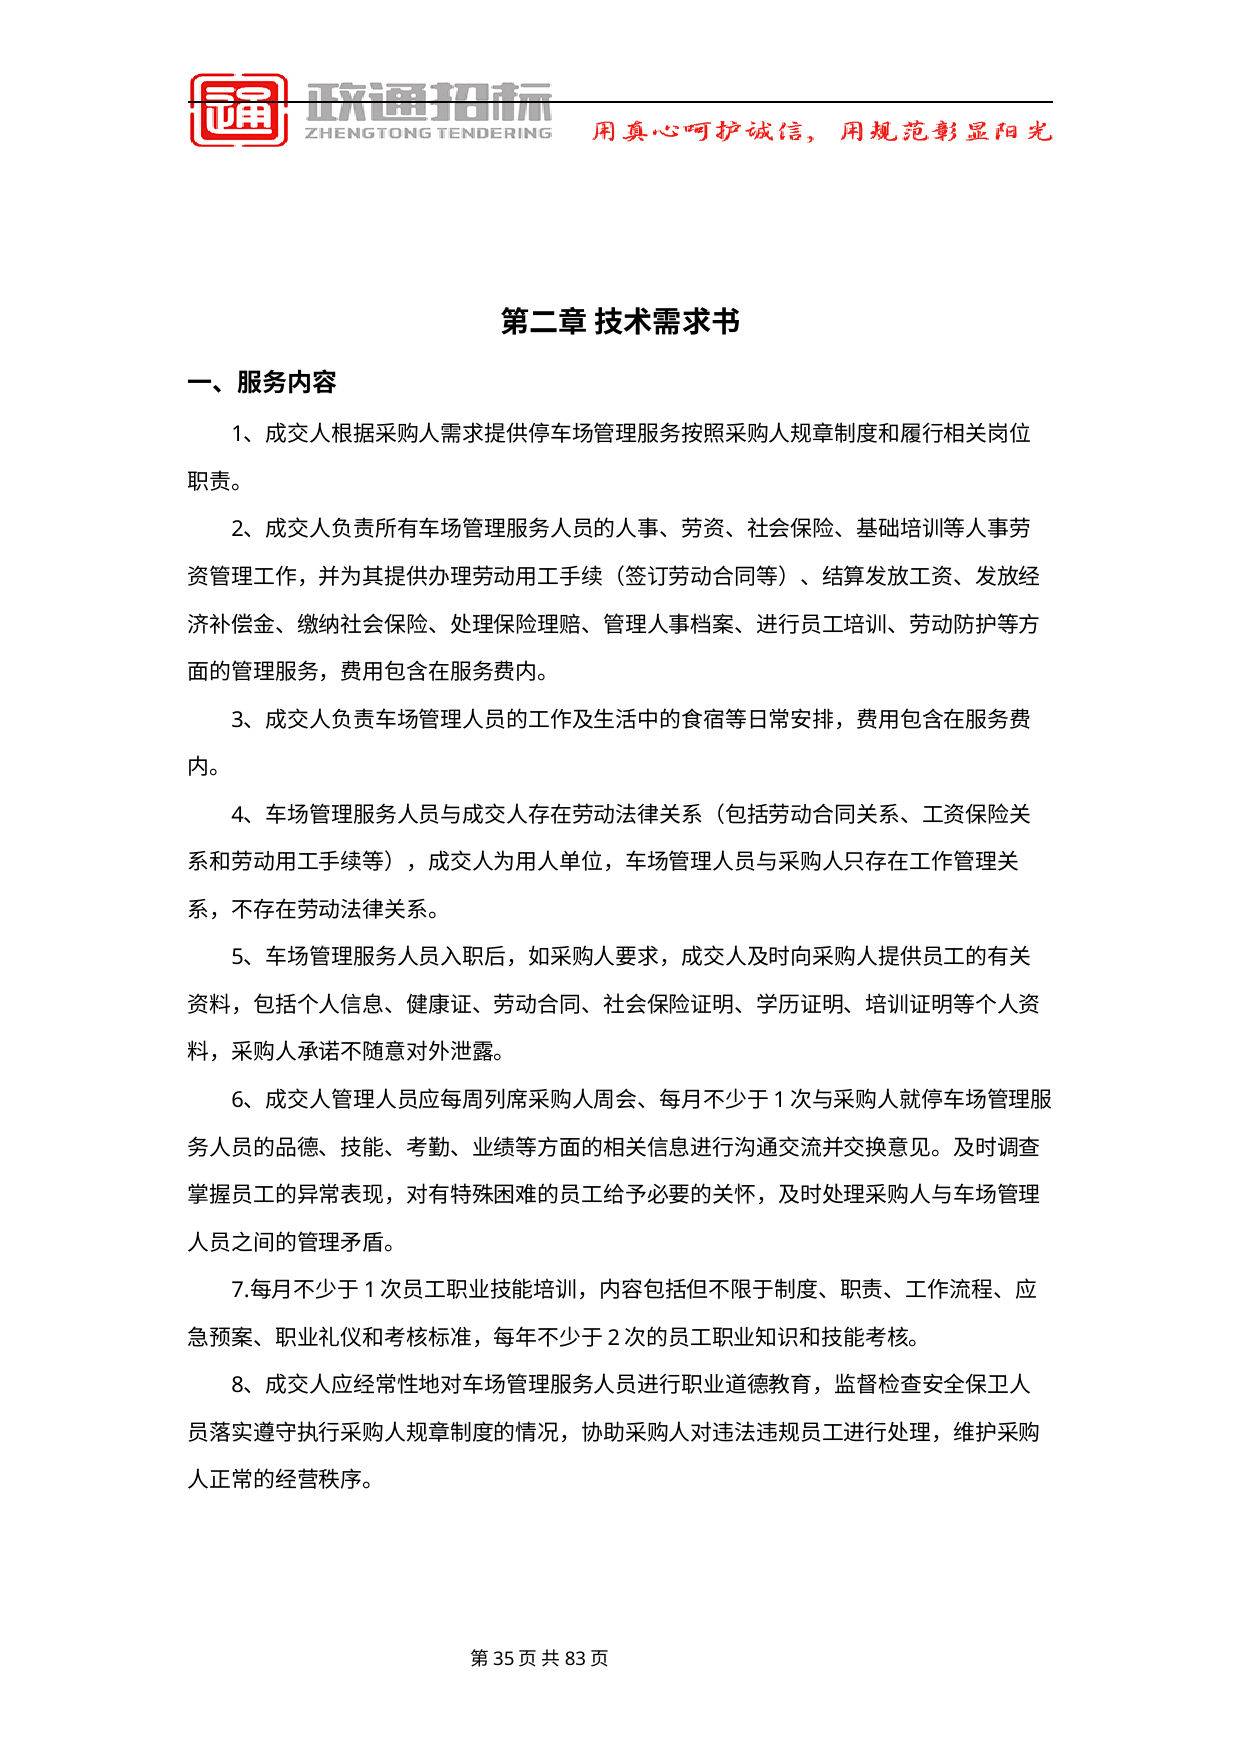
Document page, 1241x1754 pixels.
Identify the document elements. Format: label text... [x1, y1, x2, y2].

picture [188, 103, 1053, 147]
text 3、成交人负责车场管理人员的工作及生活中的食宿等日常安排，费用包含在服务费内。 [187, 702, 1053, 781]
text 5、车场管理服务人员入职后，如采购人要求，成交人及时向采购人提供员工的有关资料，包括个人信息、健康证、劳动合同、社会保险证明、学历证明、培训证明等个人资料，采购人承诺不随意对外泄露。 [187, 939, 1053, 1066]
text 4、车场管理服务人员与成交人存在劳动法律关系（包括劳动合同关系、工资保险关系和劳动用工手续等），成交人为用人单位，车场管理人员与采购人只存在工作管理关系，不存在劳动法律关系。 [187, 797, 1053, 923]
text 8、成交人应经常性地对车场管理服务人员进行职业道德教育，监督检查安全保卫人员落实遵守执行采购人规章制度的情况，协助采购人对违法违规员工进行处理，维护采购人正常的经营秩序。 [187, 1367, 1053, 1494]
subtitle 一、服务内容 [187, 362, 1053, 398]
text 7.每月不少于1次员工职业技能培训，内容包括但不限于制度、职责、工作流程、应急预案、职业礼仪和考核标准，每年不少于2次的员工职业知识和技能考核。 [187, 1272, 1053, 1351]
text 1、成交人根据采购人需求提供停车场管理服务按照采购人规章制度和履行相关岗位职责。 [187, 416, 1053, 496]
text 6、成交人管理人员应每周列席采购人周会、每月不少于1次与采购人就停车场管理服务人员的品德、技能、考勤、业绩等方面的相关信息进行沟通交流并交换意见。及时调查掌握员工的异常表现，对有特殊困难的员工给予必要的关怀，及时处理采购人与车场管理人员之间的管理矛盾。 [187, 1082, 1053, 1256]
picture [188, 73, 1053, 101]
subtitle 第二章 技术需求书 [187, 298, 1053, 341]
text 2、成交人负责所有车场管理服务人员的人事、劳资、社会保险、基础培训等人事劳资管理工作，并为其提供办理劳动用工手续（签订劳动合同等）、结算发放工资、发放经济补偿金、缴纳社会保险、处理保险理赔、管理人事档案、进行员工培训、劳动防护等方面的管理服务，费用包含在服务费内。 [187, 511, 1053, 686]
